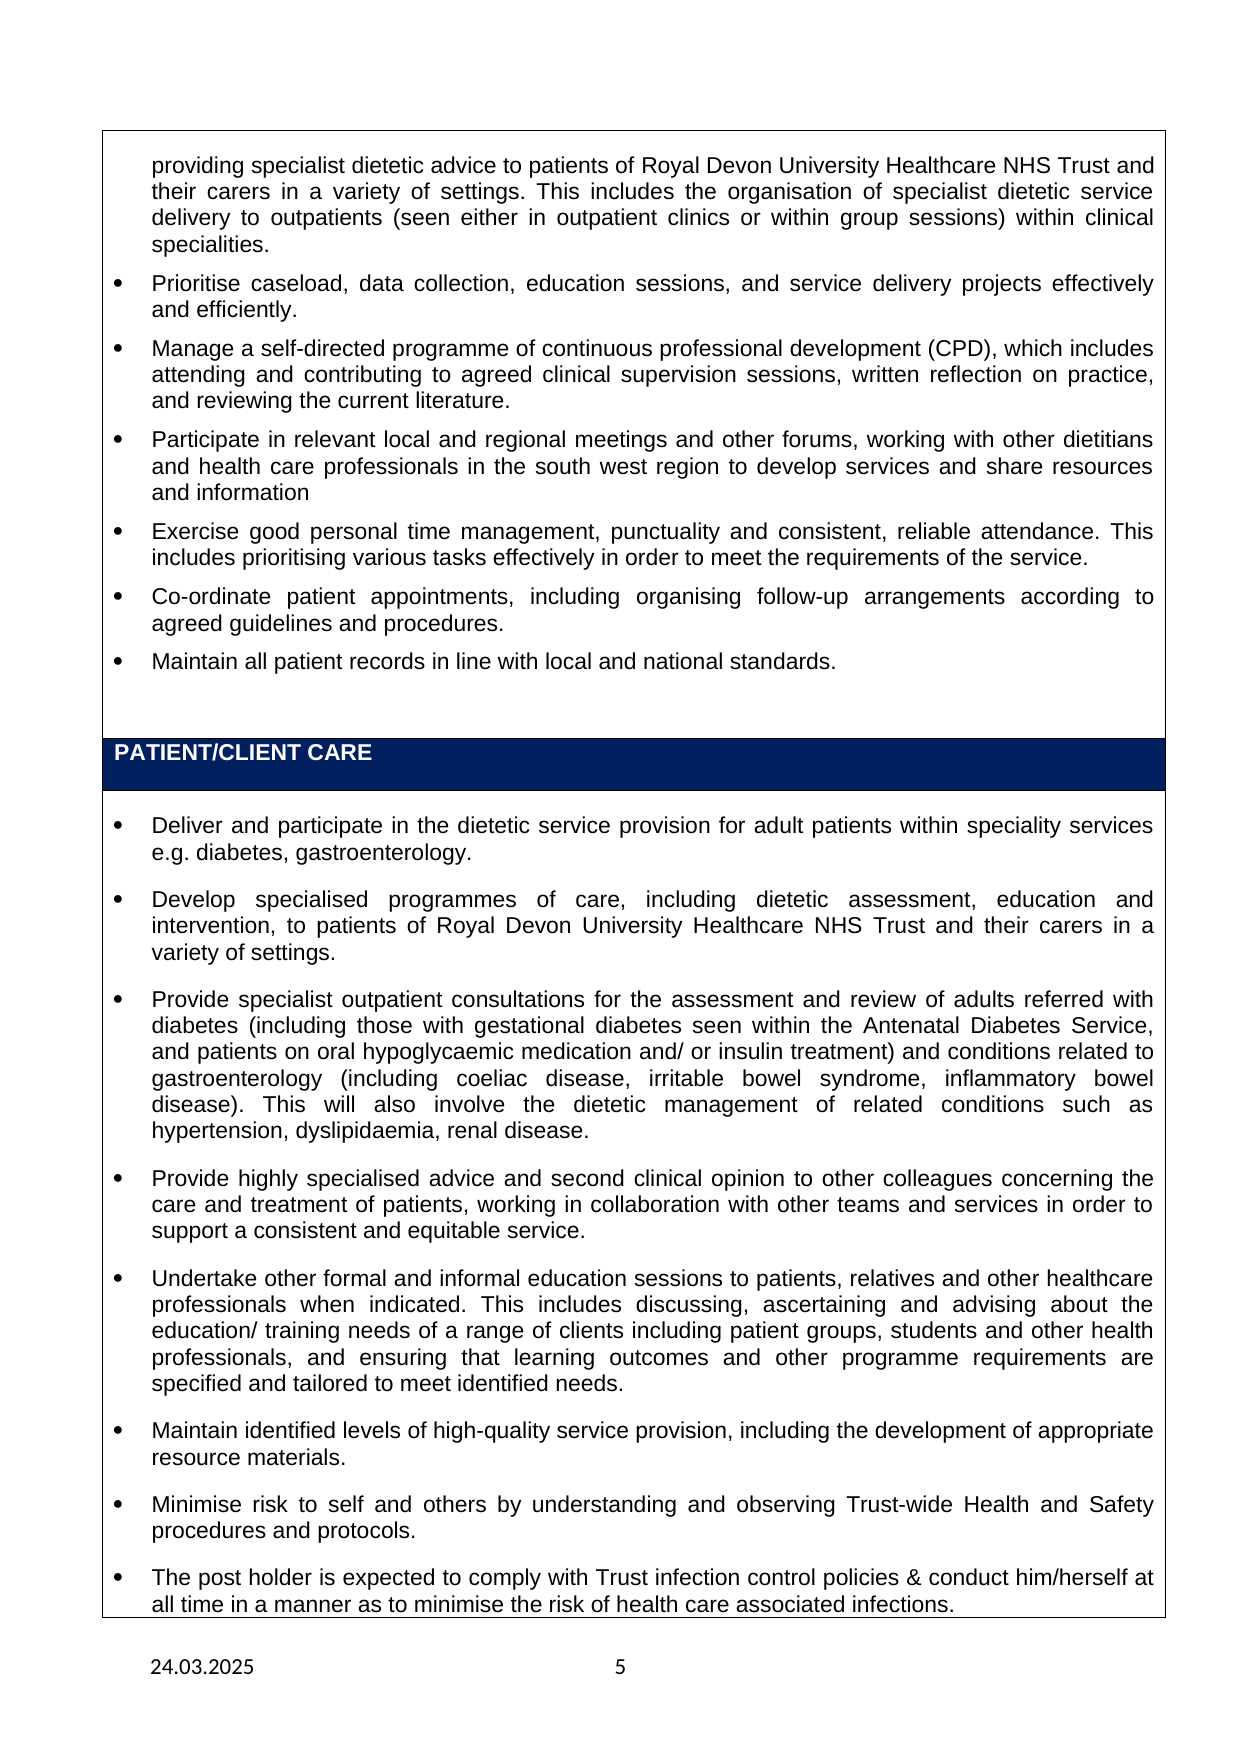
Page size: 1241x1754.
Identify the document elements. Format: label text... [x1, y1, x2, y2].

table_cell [103, 791, 1165, 1617]
table_cell PATIENT/CLIENT CARE [103, 739, 1165, 790]
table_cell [103, 131, 1165, 738]
